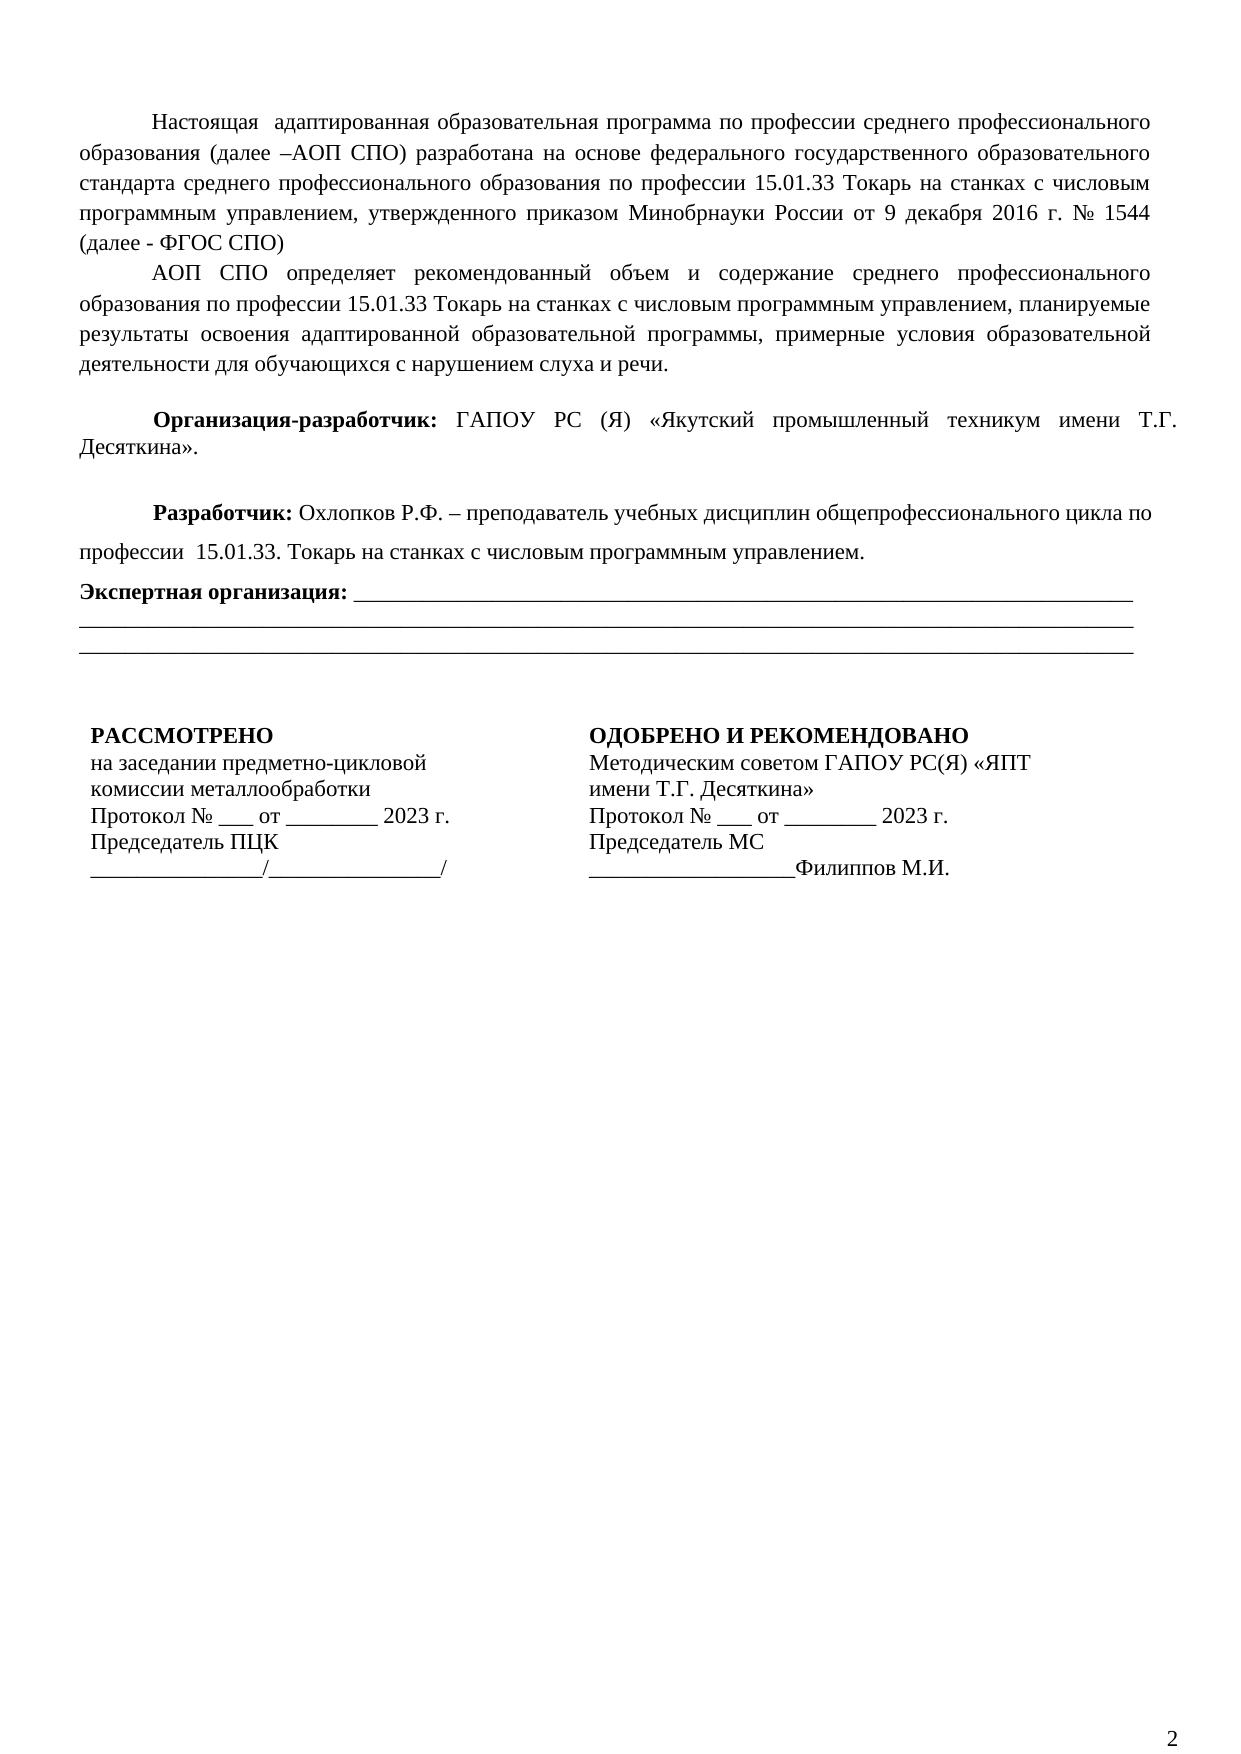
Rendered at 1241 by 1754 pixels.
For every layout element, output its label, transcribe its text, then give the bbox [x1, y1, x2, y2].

text ____________________________________________________________________________________________ [79, 604, 1178, 630]
table_header ОДОБРЕНО И РЕКОМЕНДОВАНО Методическим советом ГАПОУ РС(Я) «ЯПТ имени Т.Г. Десяткина» Протокол № ___ от ________ 2023 г. Председатель МС __________________Филиппов М.И. [578, 696, 1076, 933]
text Разработчик: Охлопков Р.Ф. – преподаватель учебных дисциплин общепрофессионального цикла по профессии 15.01.33. Токарь на станках с числовым программным управлением. [79, 499, 1178, 564]
table_header РАССМОТРЕНО на заседании предметно-цикловой комиссии металлообработки Протокол № ___ от ________ 2023 г. Председатель ПЦК _______________/_______________/ [79, 696, 578, 933]
text Организация-разработчик: ГАПОУ РС (Я) «Якутский промышленный техникум имени Т.Г. Десяткина». [79, 407, 1178, 459]
text ____________________________________________________________________________________________ [79, 630, 1178, 657]
text Настоящая адаптированная образовательная программа по профессии среднего профессионального образования (далее –АОП СПО) разработана на основе федерального государственного образовательного стандарта среднего профессионального образования по профессии 15.01.33 Токарь на станках с числовым программным управлением, утвержденного приказом Минобрнауки России от 9 декабря 2016 г. № 1544 (далее - ФГОС СПО) [79, 108, 1152, 256]
text Экспертная организация: ____________________________________________________________________ [79, 578, 1178, 604]
text АОП СПО определяет рекомендованный объем и содержание среднего профессионального образования по профессии 15.01.33 Токарь на станках с числовым программным управлением, планируемые результаты освоения адаптированной образовательной программы, примерные условия образовательной деятельности для обучающихся с нарушением слуха и речи. [79, 259, 1152, 376]
